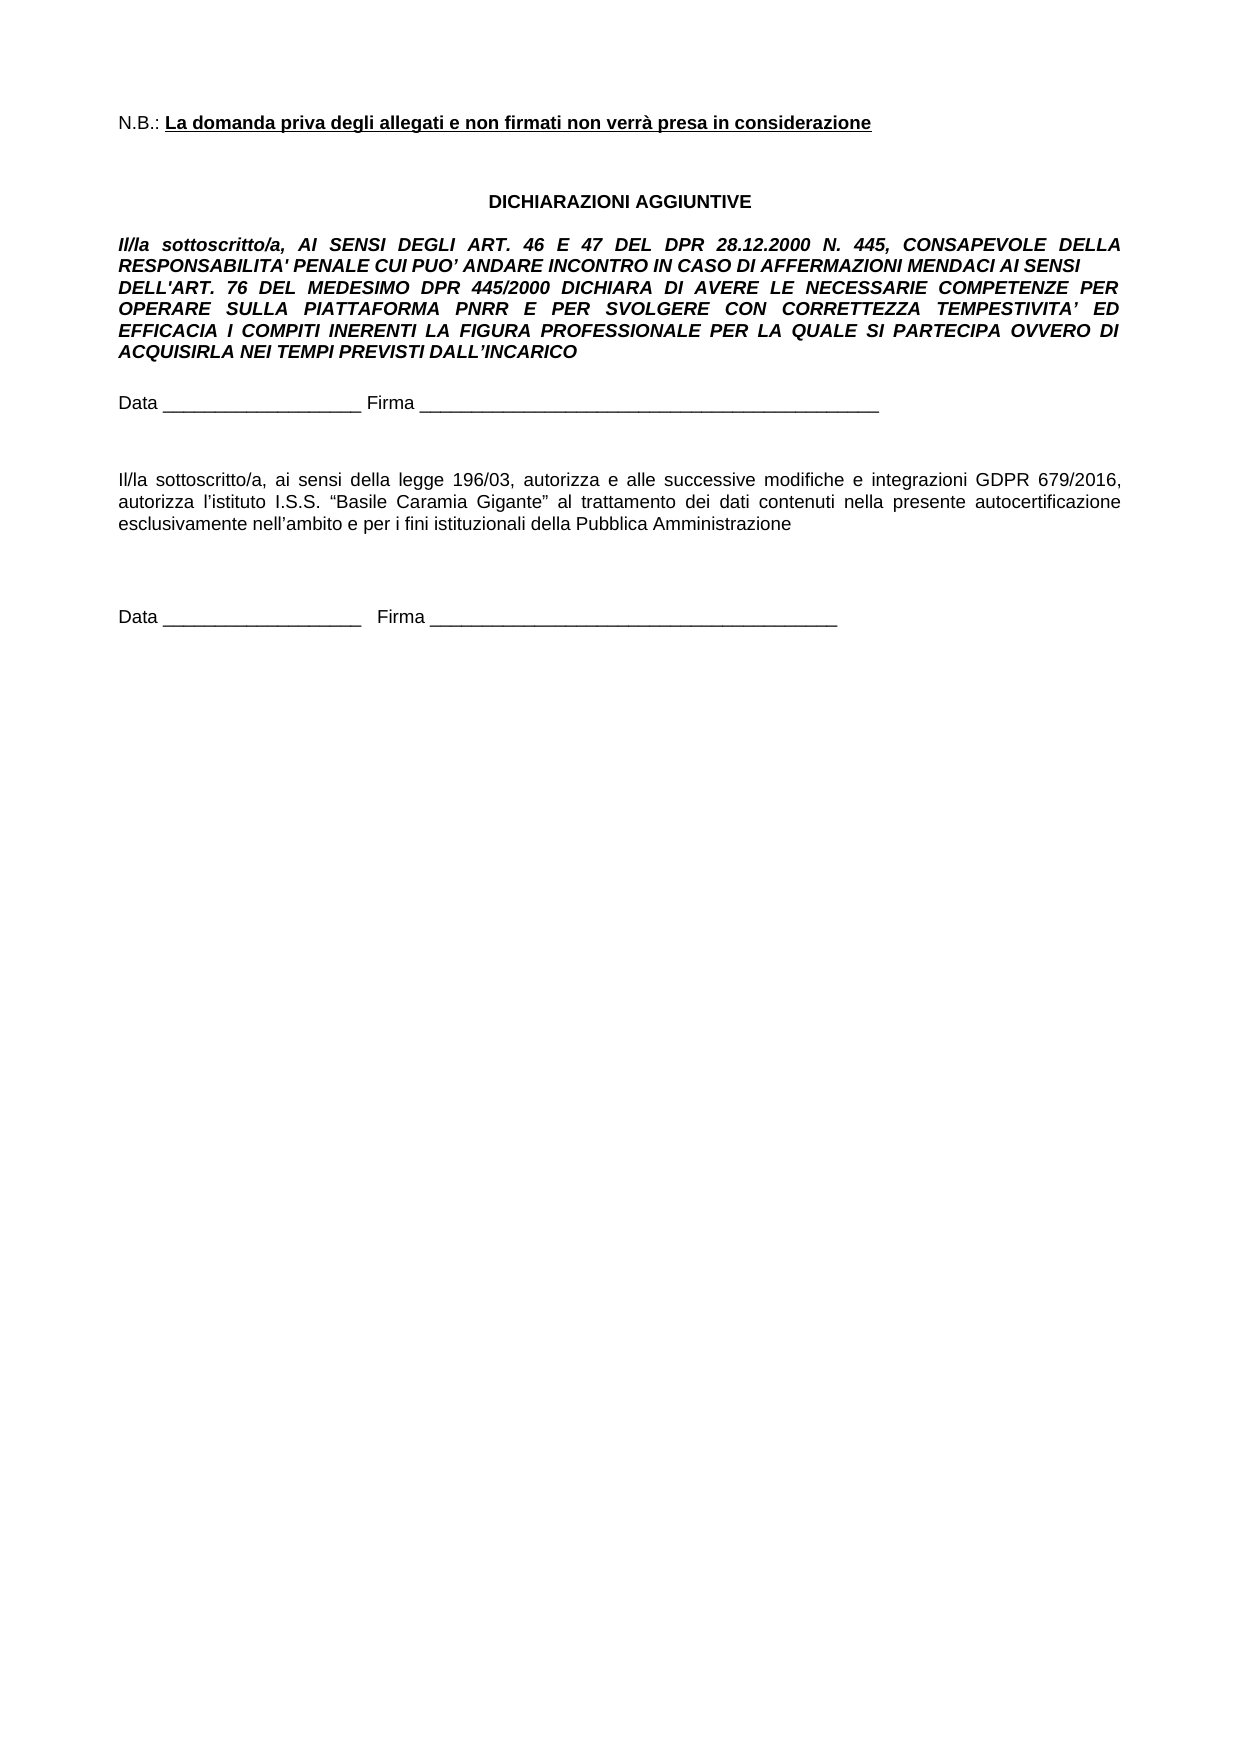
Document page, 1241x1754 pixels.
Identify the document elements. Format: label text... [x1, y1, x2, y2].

text Data ___________________ Firma _______________________________________ [118, 606, 1122, 627]
text N.B.: La domanda priva degli allegati e non firmati non verrà presa in considerazione [118, 112, 1122, 134]
text DELL'ART. 76 DEL MEDESIMO DPR 445/2000 DICHIARA DI AVERE LE NECESSARIE COMPETENZE PER OPERARE SULLA PIATTAFORMA PNRR E PER SVOLGERE CON CORRETTEZZA TEMPESTIVITA’ ED EFFICACIA I COMPITI INERENTI LA FIGURA PROFESSIONALE PER LA QUALE SI PARTECIPA OVVERO DI ACQUISIRLA NEI TEMPI PREVISTI DALL’INCARICO [118, 276, 1122, 363]
text Il/la sottoscritto/a, AI SENSI DEGLI ART. 46 E 47 DEL DPR 28.12.2000 N. 445, CONSAPEVOLE DELLA RESPONSABILITA' PENALE CUI PUO’ ANDARE INCONTRO IN CASO DI AFFERMAZIONI MENDACI AI SENSI [118, 233, 1122, 276]
text Il/la sottoscritto/a, ai sensi della legge 196/03, autorizza e alle successive modifiche e integrazioni GDPR 679/2016, autorizza l’istituto I.S.S. “Basile Caramia Gigante” al trattamento dei dati contenuti nella presente autocertificazione esclusivamente nell’ambito e per i fini istituzionali della Pubblica Amministrazione [118, 469, 1122, 534]
text DICHIARAZIONI AGGIUNTIVE [118, 191, 1122, 212]
text Data ___________________ Firma ____________________________________________ [118, 391, 1122, 413]
